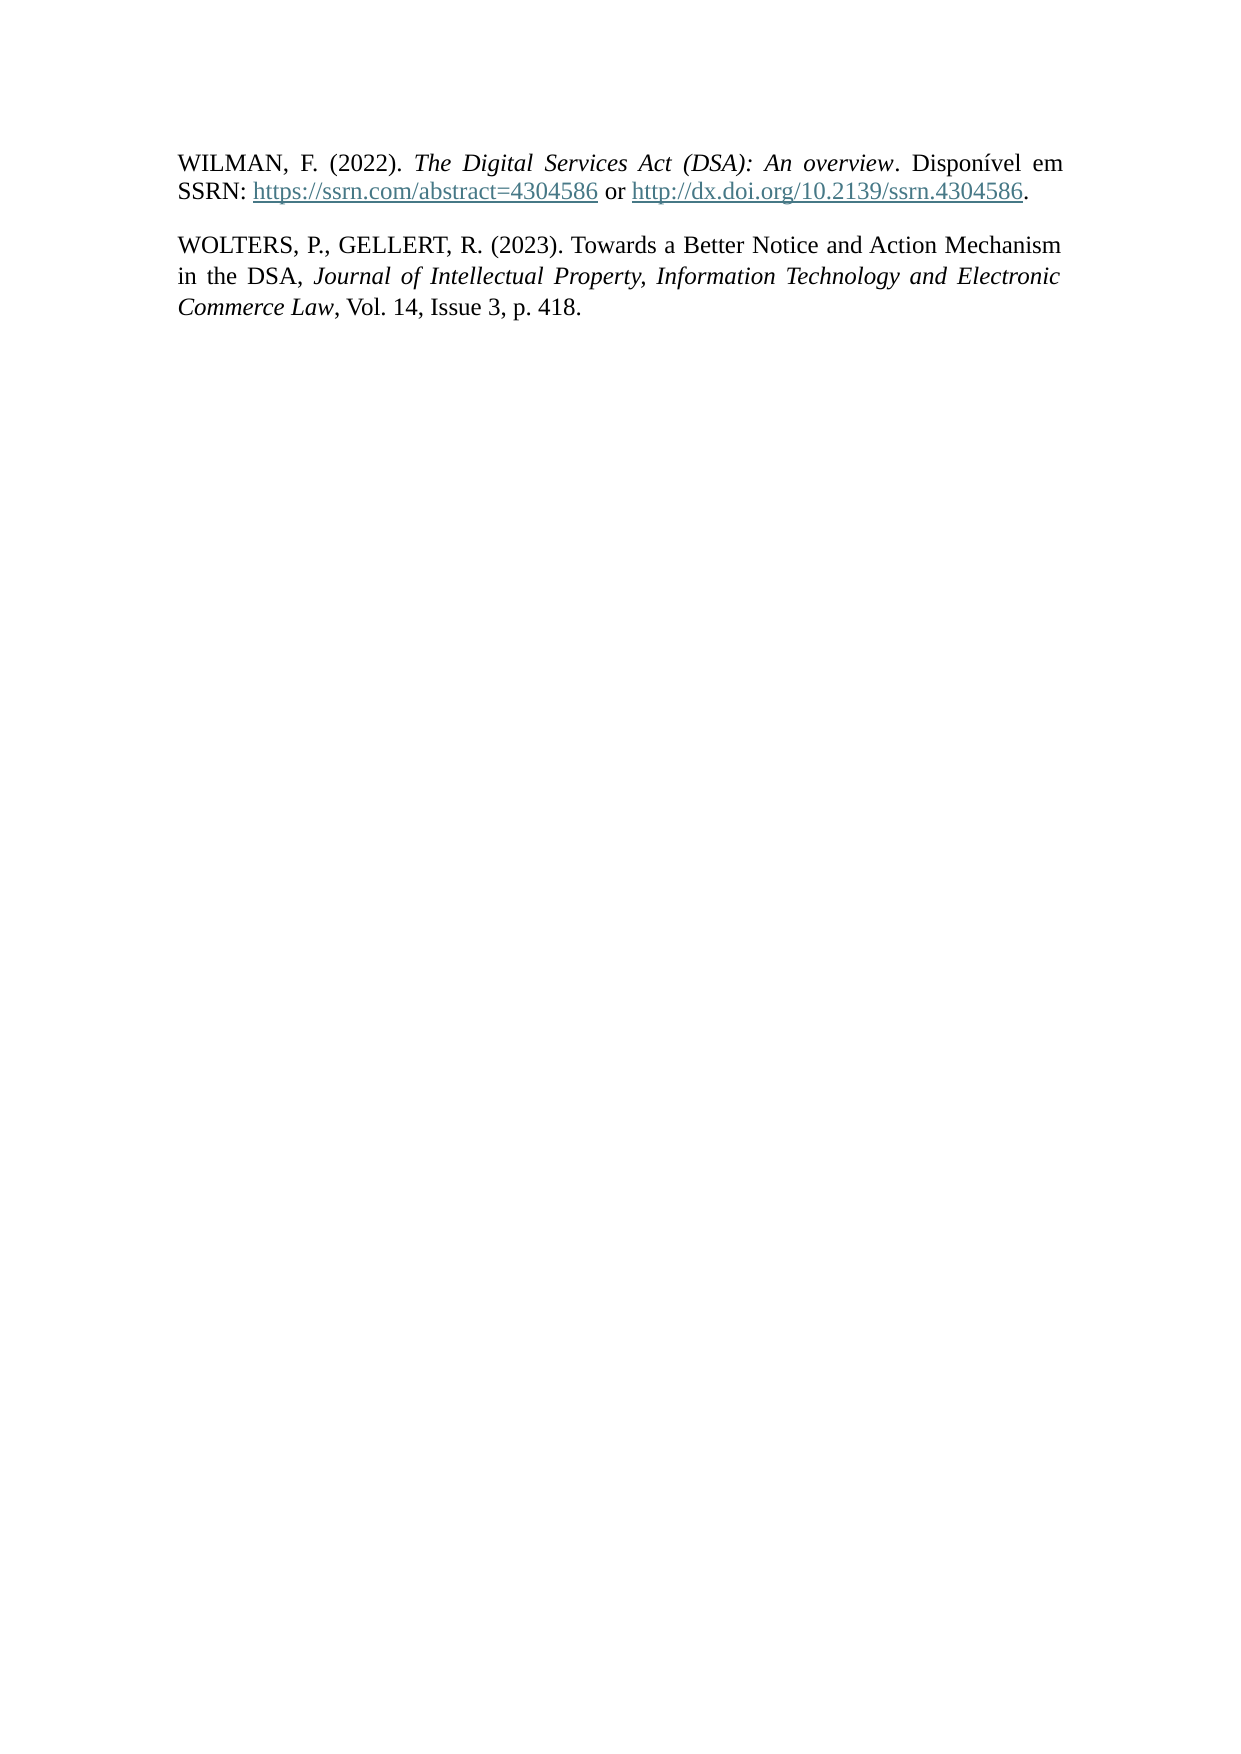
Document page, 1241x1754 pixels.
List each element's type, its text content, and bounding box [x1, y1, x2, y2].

text WILMAN, F. (2022). The Digital Services Act (DSA): An overview. Disponível em SSRN: https://ssrn.com/abstract=4304586 or http://dx.doi.org/10.2139/ssrn.4304586. [177, 148, 1063, 205]
text WOLTERS, P., GELLERT, R. (2023). Towards a Better Notice and Action Mechanism in the DSA, Journal of Intellectual Property, Information Technology and Electronic Commerce Law, Vol. 14, Issue 3, p. 418. [177, 259, 1063, 321]
